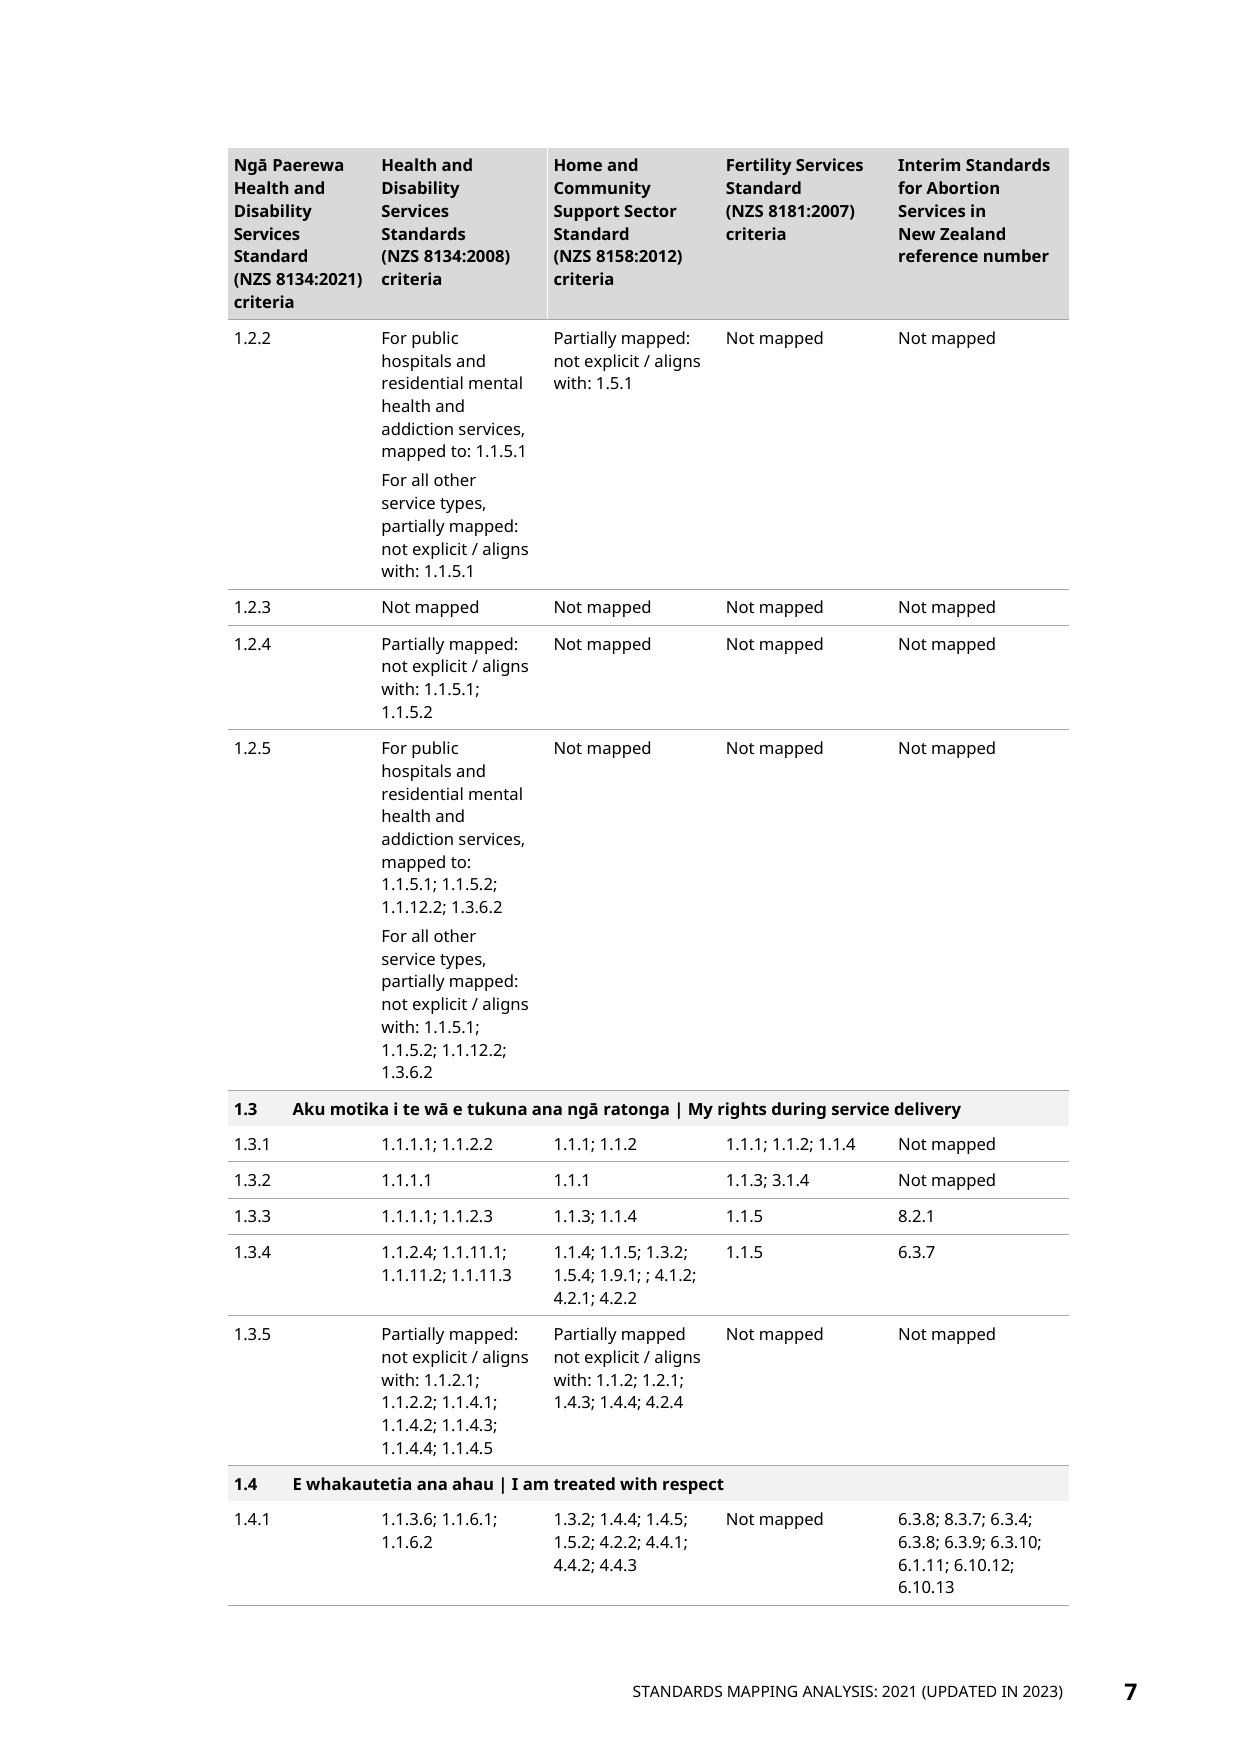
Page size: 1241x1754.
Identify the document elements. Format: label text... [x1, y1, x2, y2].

table_header Health and Disability Services Standards (NZS 8134:2008) criteria [375, 148, 547, 319]
table_cell Not mapped [548, 590, 720, 625]
table_cell Not mapped [720, 626, 892, 729]
table_cell Not mapped [548, 730, 720, 1090]
table_cell Not mapped [720, 320, 892, 589]
table_cell 1.1.5 [720, 1199, 892, 1234]
table_cell Partially mapped: not explicit / aligns with: 1.5.1 [548, 320, 720, 589]
table_header Home and Community Support Sector Standard (NZS 8158:2012) criteria [548, 148, 720, 319]
table_cell 1.1.1; 1.1.2; 1.1.4 [720, 1126, 892, 1161]
table_cell 1.3.2; 1.4.4; 1.4.5; 1.5.2; 4.2.2; 4.4.1; 4.4.2; 4.4.3 [548, 1501, 720, 1605]
table_cell 1.1.3; 3.1.4 [720, 1162, 892, 1197]
table_cell Partially mapped: not explicit / aligns with: 1.1.5.1; 1.1.5.2 [375, 626, 547, 729]
table_cell Not mapped [892, 590, 1069, 625]
table_cell 1.3.1 [228, 1126, 375, 1161]
table_cell 6.3.7 [892, 1235, 1069, 1315]
table_cell Not mapped [720, 730, 892, 1090]
table_cell Not mapped [892, 730, 1069, 1090]
table_cell 1.1.2.4; 1.1.11.1; 1.1.11.2; 1.1.11.3 [375, 1235, 547, 1315]
table_cell 1.3.2 [228, 1162, 375, 1197]
table_cell 6.3.8; 8.3.7; 6.3.4; 6.3.8; 6.3.9; 6.3.10; 6.1.11; 6.10.12; 6.10.13 [892, 1501, 1069, 1605]
table_cell 1.2.3 [228, 590, 375, 625]
table_cell 1.1.3; 1.1.4 [548, 1199, 720, 1234]
table_cell 1.3 Aku motika i te wā e tukuna ana ngā ratonga | My rights during service delivery [228, 1091, 1069, 1126]
table_cell Not mapped [720, 590, 892, 625]
table_cell 1.3.3 [228, 1199, 375, 1234]
table_cell 1.2.4 [228, 626, 375, 729]
table_cell Not mapped [720, 1316, 892, 1465]
table_cell 1.3.5 [228, 1316, 375, 1465]
table_cell 1.1.4; 1.1.5; 1.3.2; 1.5.4; 1.9.1; ; 4.1.2; 4.2.1; 4.2.2 [548, 1235, 720, 1315]
table_cell Not mapped [892, 1162, 1069, 1197]
table_cell 1.1.1 [548, 1162, 720, 1197]
table_header Ngā Paerewa Health and Disability Services Standard (NZS 8134:2021) criteria [228, 148, 375, 319]
table_cell 1.1.5 [720, 1235, 892, 1315]
table_cell Not mapped [892, 1126, 1069, 1161]
table_cell 1.2.2 [228, 320, 375, 589]
table_header Interim Standards for Abortion Services in New Zealand reference number [892, 148, 1069, 319]
table_cell 1.4.1 [228, 1501, 375, 1605]
table_cell Not mapped [892, 626, 1069, 729]
table_cell 1.3.4 [228, 1235, 375, 1315]
table_cell 1.2.5 [228, 730, 375, 1090]
table_cell Partially mapped not explicit / aligns with: 1.1.2; 1.2.1; 1.4.3; 1.4.4; 4.2.4 [548, 1316, 720, 1465]
table_cell Not mapped [720, 1501, 892, 1605]
table_cell Not mapped [892, 320, 1069, 589]
table_cell 1.1.1.1 [375, 1162, 547, 1197]
table_cell Partially mapped: not explicit / aligns with: 1.1.2.1; 1.1.2.2; 1.1.4.1; 1.1.4.2; 1.1.4.3; 1.1.4.4; 1.1.4.5 [375, 1316, 547, 1465]
table_cell 1.1.3.6; 1.1.6.1; 1.1.6.2 [375, 1501, 547, 1605]
table_cell Not mapped [375, 590, 547, 625]
table_cell 1.1.1.1; 1.1.2.3 [375, 1199, 547, 1234]
table_cell Not mapped [548, 626, 720, 729]
table_header Fertility Services Standard (NZS 8181:2007) criteria [720, 148, 892, 319]
table_cell 1.1.1; 1.1.2 [548, 1126, 720, 1161]
table_cell 1.4 E whakautetia ana ahau | I am treated with respect [228, 1466, 1069, 1501]
table_cell For public hospitals and residential mental health and addiction services, mapped to: 1.1.5.1; 1.1.5.2; 1.1.12.2; 1.3.6.2 For all other service types, partially mapped: not explicit / aligns with: 1.1.5.1; 1.1.5.2; 1.1.12.2; 1.3.6.2 [375, 730, 547, 1090]
table_cell 1.1.1.1; 1.1.2.2 [375, 1126, 547, 1161]
table_cell Not mapped [892, 1316, 1069, 1465]
table_cell 8.2.1 [892, 1199, 1069, 1234]
